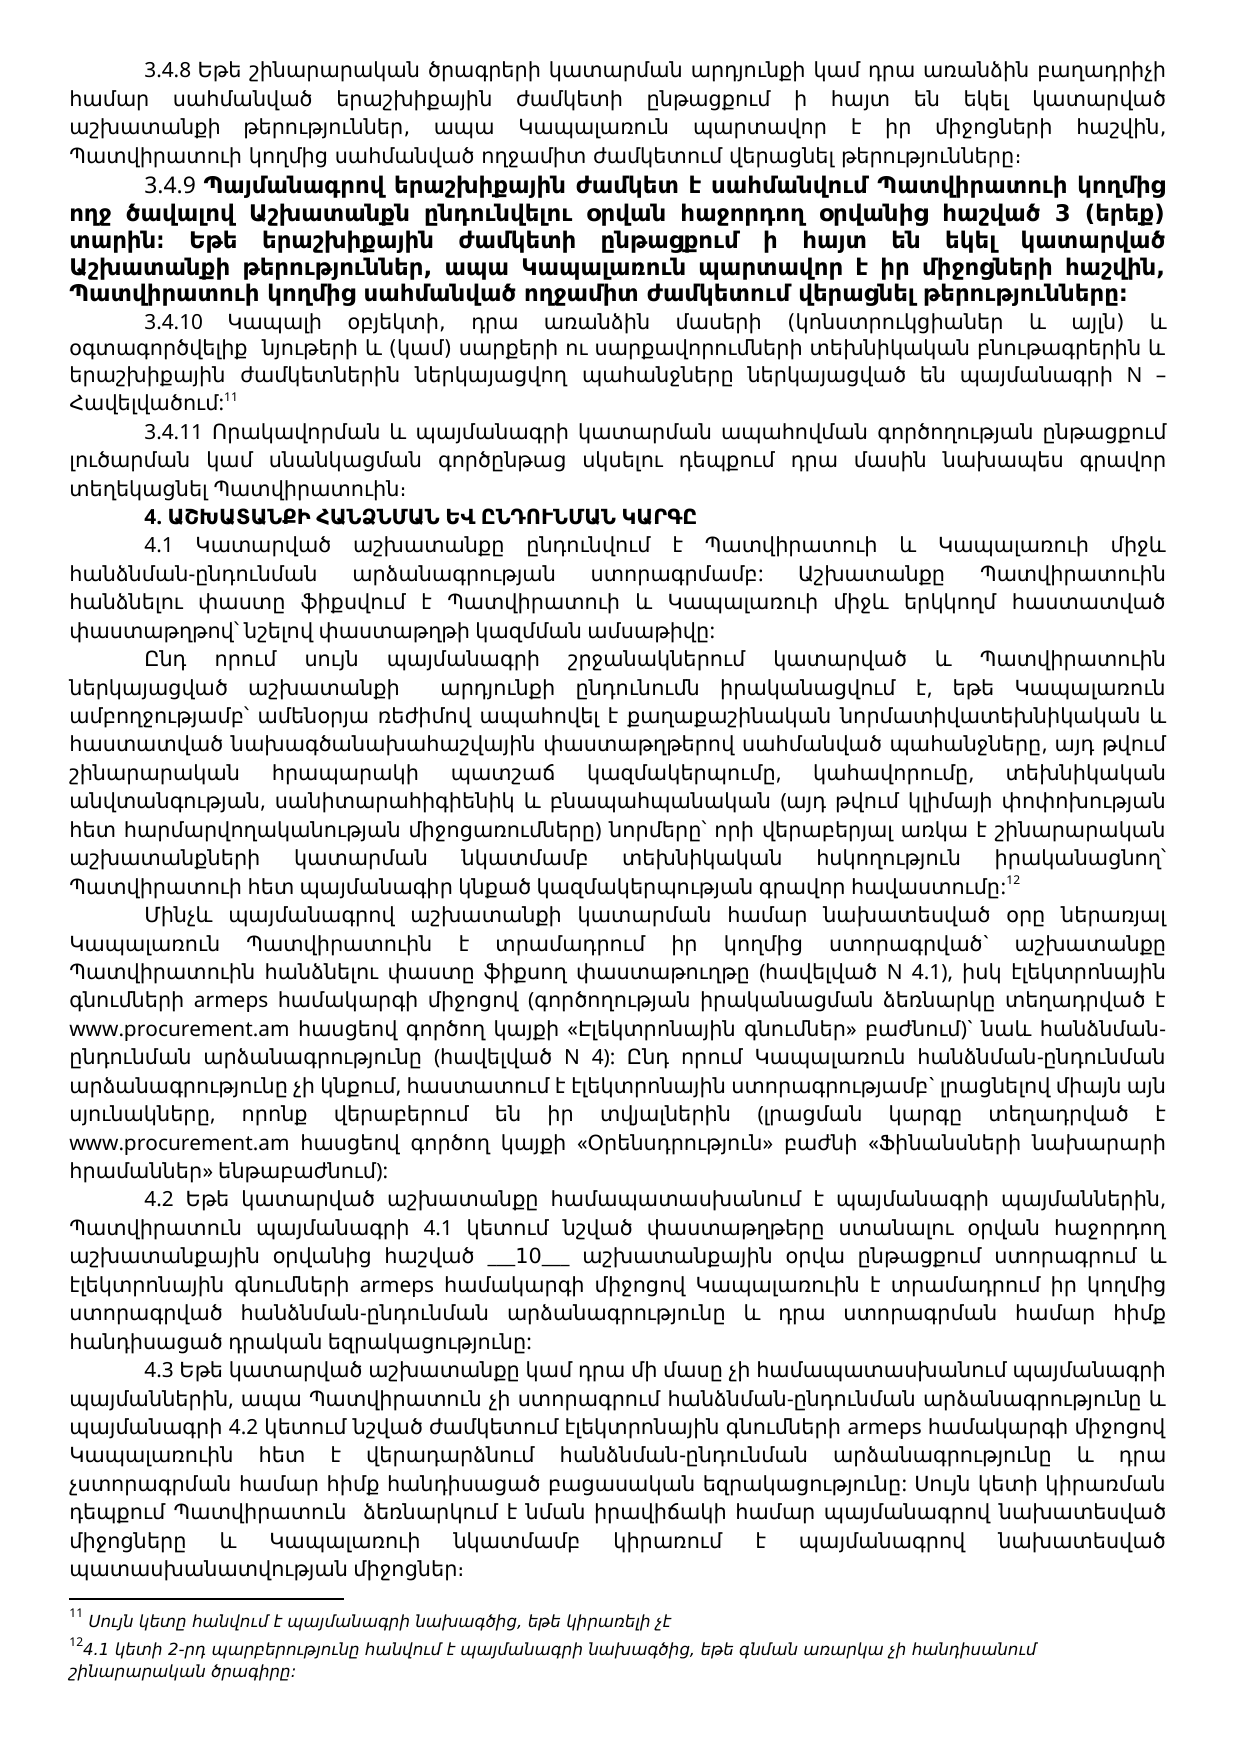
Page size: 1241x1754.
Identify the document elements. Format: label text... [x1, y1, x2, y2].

text 4.1 Կատարված աշխատանքը ընդունվում է Պատվիրատուի և Կապալառուի միջև հանձնման-ընդունման արձանագրության ստորագրմամբ: Աշխատանքը Պատվիրատուին հանձնելու փաստը ֆիքսվում է Պատվիրատուի և Կապալառուի միջև երկկողմ հաստատված փաստաթղթով՝ նշելով փաստաթղթի կազմման ամսաթիվը: [69, 531, 1167, 644]
text 4.3 Եթե կատարված աշխատանքը կամ դրա մի մասը չի համապատասխանում պայմանագրի պայմաններին, ապա Պատվիրատուն չի ստորագրում հանձնման-ընդունման արձանագրությունը և պայմանագրի 4.2 կետում նշված ժամկետում էլեկտրոնային գնումների armeps համակարգի միջոցով Կապալառուին հետ է վերադարձնում հանձնման-ընդունման արձանագրությունը և դրա չստորագրման համար հիմք հանդիսացած բացասական եզրակացությունը: Սույն կետի կիրառման դեպքում Պատվիրատուն ձեռնարկում է նման իրավիճակի համար պայմանագրով նախատեսված միջոցները և Կապալառուի նկատմամբ կիրառում է պայմանագրով նախատեսված պատասխանատվության միջոցներ։ [69, 1355, 1167, 1583]
text 3.4.9 Պայմանագրով երաշխիքային ժամկետ է սահմանվում Պատվիրատուի կողմից ողջ ծավալով Աշխատանքն ընդունվելու օրվան հաջորդող օրվանից հաշված 3 (երեք) տարին։ Եթե երաշխիքային ժամկետի ընթացքում ի հայտ են եկել կատարված Աշխատանքի թերություններ, ապա Կապալառուն պարտավոր է իր միջոցների հաշվին, Պատվիրատուի կողմից սահմանված ողջամիտ ժամկետում վերացնել թերությունները: [69, 169, 1167, 307]
text Մինչև պայմանագրով աշխատանքի կատարման համար նախատեսված օրը ներառյալ Կապալառուն Պատվիրատուին է տրամադրում իր կողմից ստորագրված` աշխատանքը Պատվիրատուին հանձնելու փաստը ֆիքսող փաստաթուղթը (հավելված N 4.1), իսկ էլեկտրոնային գնումների armeps համակարգի միջոցով (գործողության իրականացման ձեռնարկը տեղադրված է www.procurement.am հասցեով գործող կայքի «Էլեկտրոնային գնումներ» բաժնում)` նաև հանձնման-ընդունման արձանագրությունը (հավելված N 4): Ընդ որում Կապալառուն հանձնման-ընդունման արձանագրությունը չի կնքում, հաստատում է էլեկտրոնային ստորագրությամբ` լրացնելով միայն այն սյունակները, որոնք վերաբերում են իր տվյալներին (լրացման կարգը տեղադրված է www.procurement.am հասցեով գործող կայքի «Օրենսդրություն» բաժնի «Ֆինանսների նախարարի հրամաններ» ենթաբաժնում): [69, 900, 1167, 1184]
text Ընդ որում սույն պայմանագրի շրջանակներում կատարված և Պատվիրատուին ներկայացված աշխատանքի արդյունքի ընդունումն իրականացվում է, եթե Կապալառուն ամբողջությամբ՝ ամենօրյա ռեժիմով ապահովել է քաղաքաշինական նորմատիվատեխնիկական և հաստատված նախագծանախահաշվային փաստաթղթերով սահմանված պահանջները, այդ թվում շինարարական հրապարակի պատշաճ կազմակերպումը, կահավորումը, տեխնիկական անվտանգության, սանիտարահիգիենիկ և բնապահպանական (այդ թվում կլիմայի փոփոխության հետ հարմարվողականության միջոցառումները) նորմերը՝ որի վերաբերյալ առկա է շինարարական աշխատանքների կատարման նկատմամբ տեխնիկական հսկողություն իրականացնող՝ Պատվիրատուի հետ պայմանագիր կնքած կազմակերպության գրավոր հավաստումը: [69, 644, 1167, 900]
text 3.4.8 Եթե շինարարական ծրագրերի կատարման արդյունքի կամ դրա առանձին բաղադրիչի համար սահմանված երաշխիքային ժամկետի ընթացքում ի հայտ են եկել կատարված աշխատանքի թերություններ, ապա Կապալառուն պարտավոր է իր միջոցների հաշվին, Պատվիրատուի կողմից սահմանված ողջամիտ ժամկետում վերացնել թերությունները։ [69, 56, 1167, 169]
text 3.4.10 Կապալի օբյեկտի, դրա առանձին մասերի (կոնստրուկցիաներ և այլն) և օգտագործվելիք նյութերի և (կամ) սարքերի ու սարքավորումների տեխնիկական բնութագրերին և երաշխիքային ժամկետներին ներկայացվող պահանջները ներկայացված են պայմանագրի N – Հավելվածում: [69, 307, 1167, 417]
text 3.4.11 Որակավորման և պայմանագրի կատարման ապահովման գործողության ընթացքում լուծարման կամ սնանկացման գործընթաց սկսելու դեպքում դրա մասին նախապես գրավոր տեղեկացնել Պատվիրատուին։ [69, 417, 1167, 502]
text 4.2 Եթե կատարված աշխատանքը համապատասխանում է պայմանագրի պայմաններին, Պատվիրատուն պայմանագրի 4.1 կետում նշված փաստաթղթերը ստանալու օրվան հաջորդող աշխատանքային օրվանից հաշված ___10___ աշխատանքային օրվա ընթացքում ստորագրում և էլեկտրոնային գնումների armeps համակարգի միջոցով Կապալառուին է տրամադրում իր կողմից ստորագրված հանձնման-ընդունման արձանագրությունը և դրա ստորագրման համար հիմք հանդիսացած դրական եզրակացությունը: [69, 1184, 1167, 1355]
text 4. ԱՇԽԱՏԱՆՔԻ ՀԱՆՁՆՄԱՆ ԵՎ ԸՆԴՈՒՆՄԱՆ ԿԱՐԳԸ [69, 502, 1167, 531]
